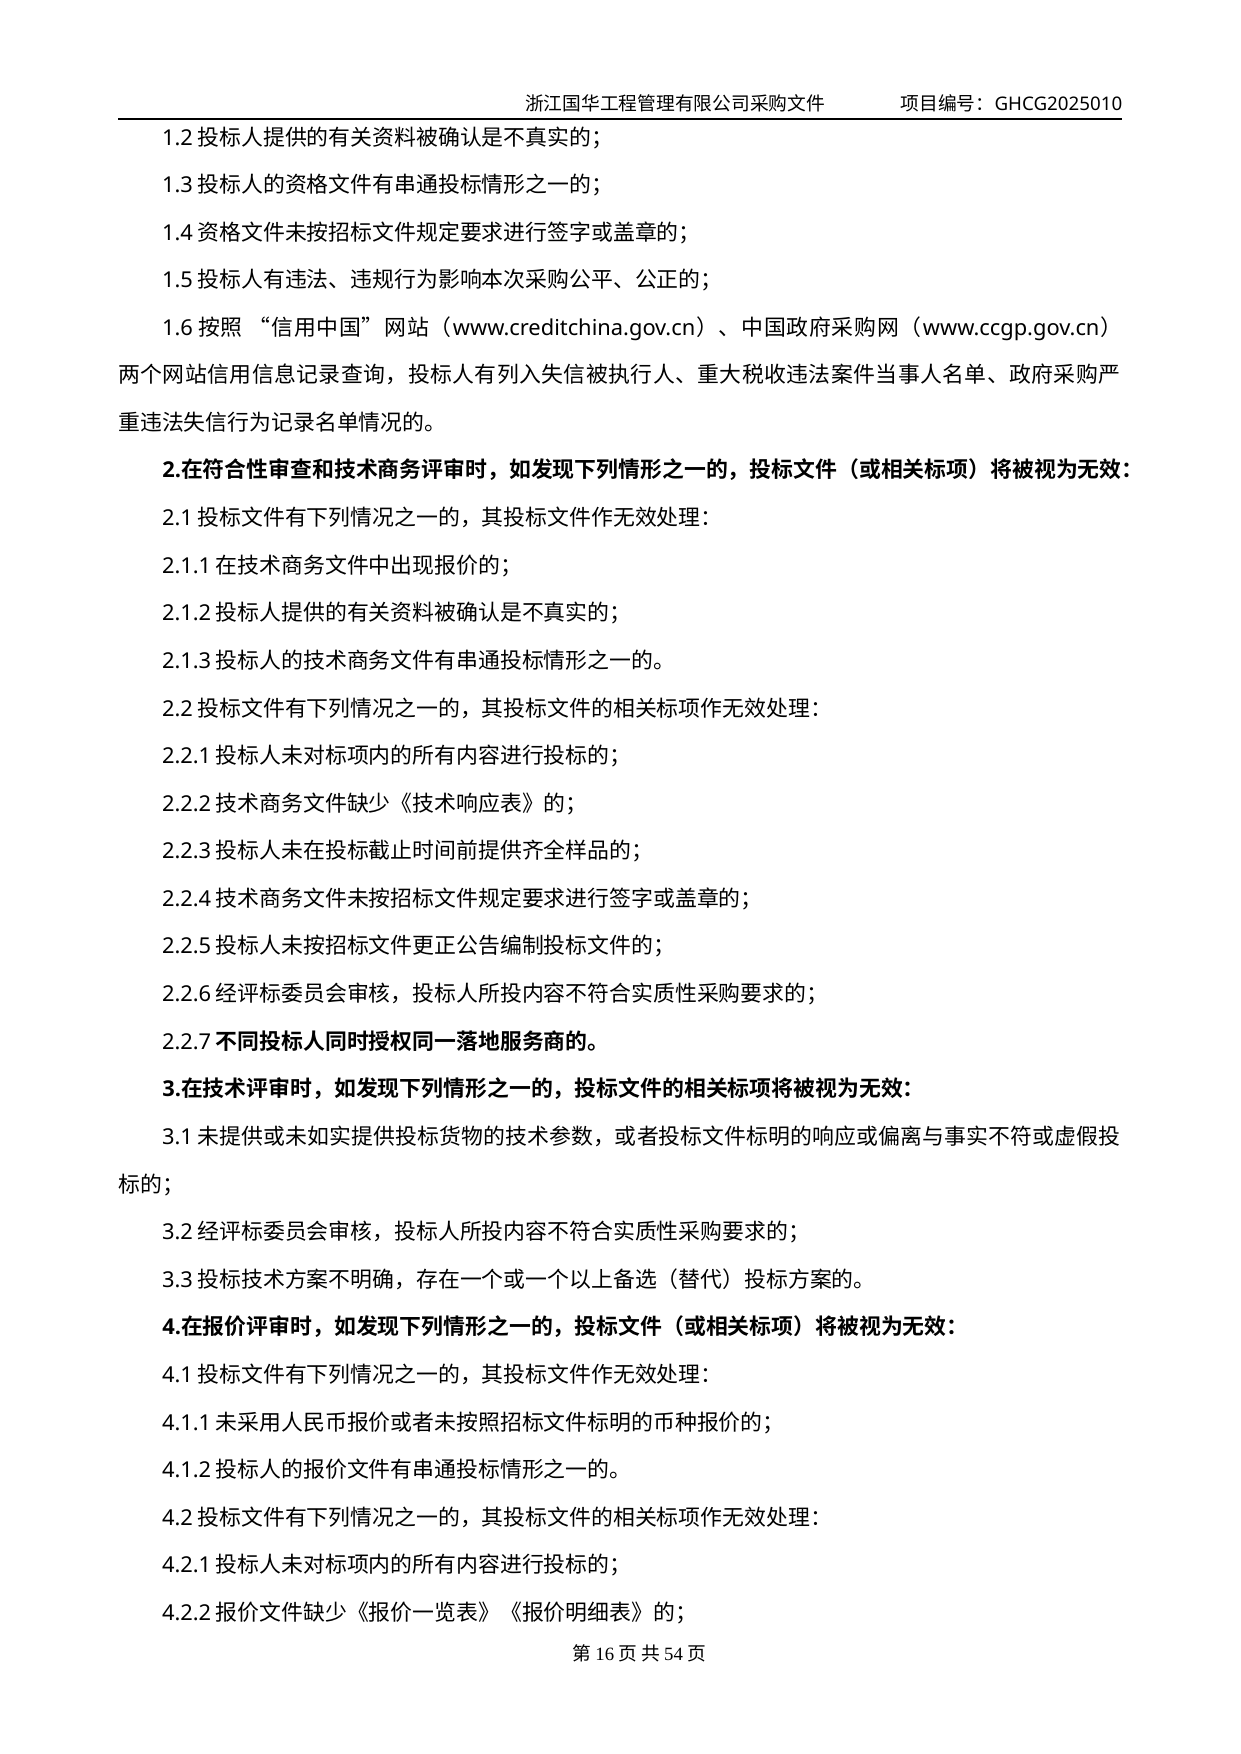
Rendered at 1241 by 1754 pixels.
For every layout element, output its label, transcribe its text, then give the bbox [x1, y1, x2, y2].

text 2.在符合性审查和技术商务评审时，如发现下列情形之一的，投标文件（或相关标项）将被视为无效： [118, 452, 1122, 484]
text 4.1.1未采用人民币报价或者未按照招标文件标明的币种报价的； [118, 1404, 1122, 1436]
text 2.1.1在技术商务文件中出现报价的； [118, 548, 1122, 579]
text 4.在报价评审时，如发现下列情形之一的，投标文件（或相关标项）将被视为无效： [118, 1309, 1122, 1341]
text 2.1投标文件有下列情况之一的，其投标文件作无效处理： [118, 500, 1122, 532]
text 3.在技术评审时，如发现下列情形之一的，投标文件的相关标项将被视为无效： [118, 1071, 1122, 1103]
text 2.1.3投标人的技术商务文件有串通投标情形之一的。 [118, 643, 1122, 675]
text 2.2.2技术商务文件缺少《技术响应表》的； [118, 786, 1122, 817]
text 2.2.4技术商务文件未按招标文件规定要求进行签字或盖章的； [118, 881, 1122, 913]
text 2.1.2投标人提供的有关资料被确认是不真实的； [118, 595, 1122, 627]
text 1.6按照 “信用中国”网站（www.creditchina.gov.cn）、中国政府采购网（www.ccgp.gov.cn）两个网站信用信息记录查询，投标人有列入失信被执行人、重大税收违法案件当事人名单、政府采购严重违法失信行为记录名单情况的。 [118, 310, 1122, 437]
text 3.1未提供或未如实提供投标货物的技术参数，或者投标文件标明的响应或偏离与事实不符或虚假投标的； [118, 1119, 1122, 1198]
text 4.1.2投标人的报价文件有串通投标情形之一的。 [118, 1452, 1122, 1484]
text 1.5投标人有违法、违规行为影响本次采购公平、公正的； [118, 262, 1122, 294]
text 4.1投标文件有下列情况之一的，其投标文件作无效处理： [118, 1357, 1122, 1389]
text 2.2投标文件有下列情况之一的，其投标文件的相关标项作无效处理： [118, 691, 1122, 722]
text 3.3投标技术方案不明确，存在一个或一个以上备选（替代）投标方案的。 [118, 1262, 1122, 1293]
text 4.2.1投标人未对标项内的所有内容进行投标的； [118, 1547, 1122, 1579]
text 2.2.1投标人未对标项内的所有内容进行投标的； [118, 738, 1122, 770]
text 4.2.2报价文件缺少《报价一览表》《报价明细表》的； [118, 1595, 1122, 1627]
text 2.2.5投标人未按招标文件更正公告编制投标文件的； [118, 928, 1122, 960]
text 1.4资格文件未按招标文件规定要求进行签字或盖章的； [118, 215, 1122, 246]
text 1.3投标人的资格文件有串通投标情形之一的； [118, 167, 1122, 199]
text 1.2投标人提供的有关资料被确认是不真实的； [118, 120, 1122, 151]
text 2.2.6经评标委员会审核，投标人所投内容不符合实质性采购要求的； [118, 976, 1122, 1008]
text 2.2.7不同投标人同时授权同一落地服务商的。 [118, 1024, 1122, 1056]
text 4.2投标文件有下列情况之一的，其投标文件的相关标项作无效处理： [118, 1500, 1122, 1531]
text 2.2.3投标人未在投标截止时间前提供齐全样品的； [118, 833, 1122, 865]
text 3.2经评标委员会审核，投标人所投内容不符合实质性采购要求的； [118, 1214, 1122, 1246]
